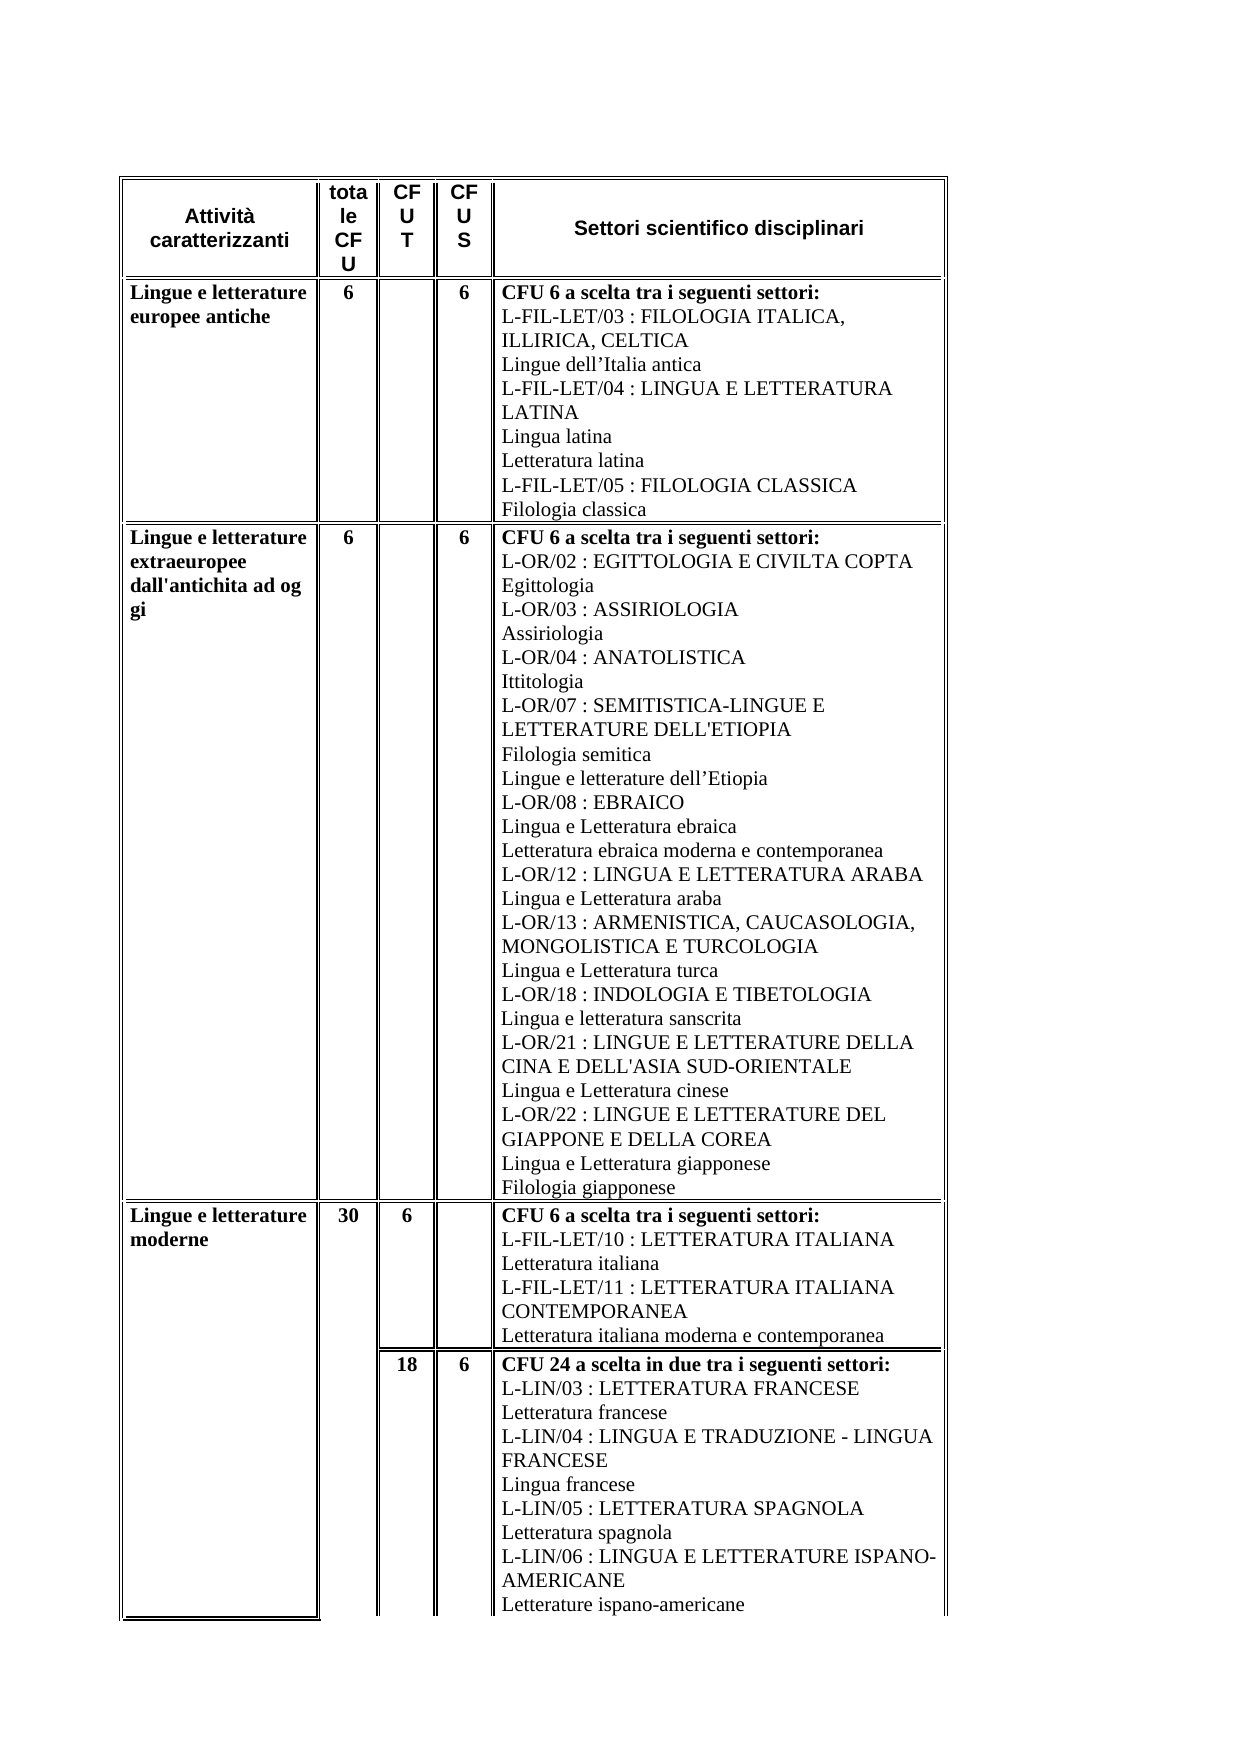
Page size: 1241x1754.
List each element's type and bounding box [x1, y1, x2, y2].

table_header [118, 148, 951, 1621]
